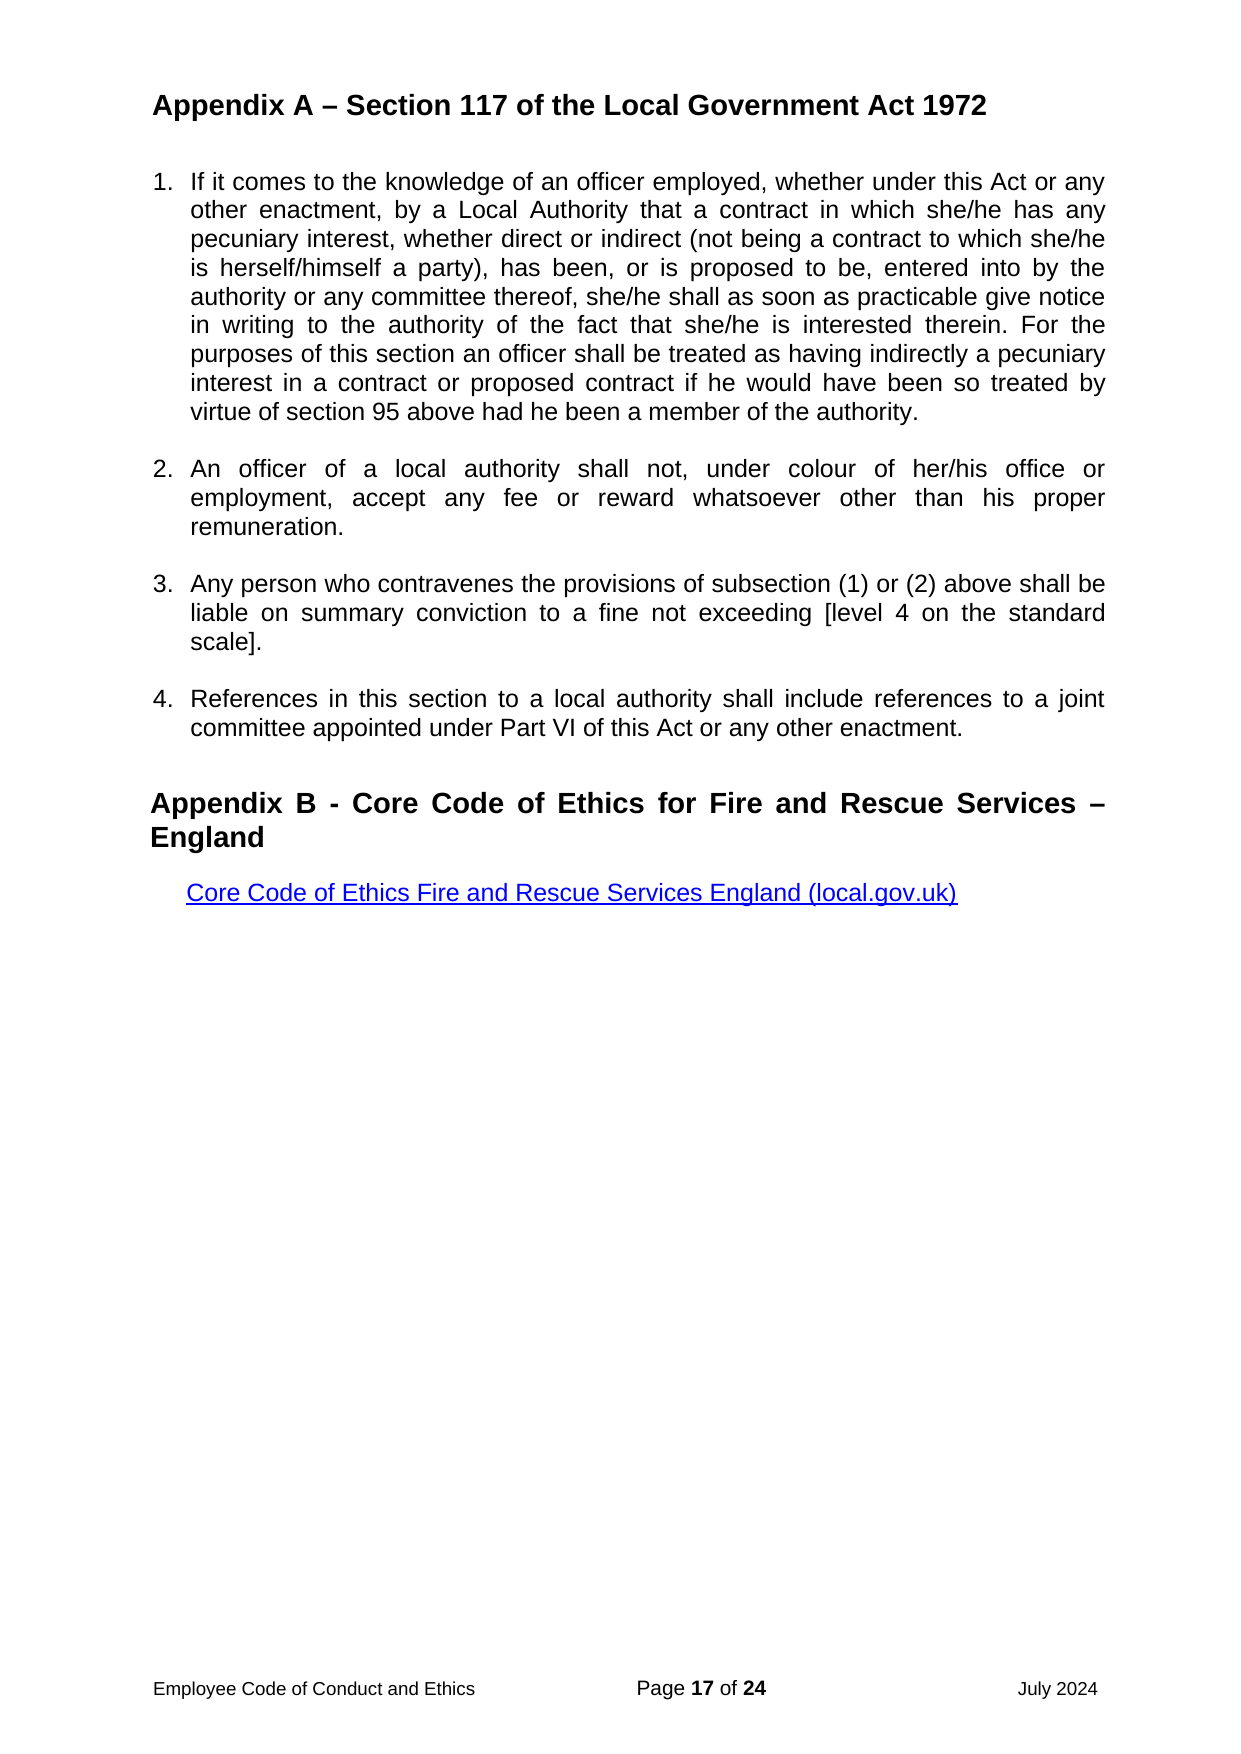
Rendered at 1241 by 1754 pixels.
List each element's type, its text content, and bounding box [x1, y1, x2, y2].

subtitle If it comes to the knowledge of an officer employed, whether under this Act or any other enactment, by a Local Authority that a contract in which she/he has any pecuniary interest, whether direct or indirect (not being a contract to which she/he is herself/himself a party), has been, or is proposed to be, entered into by the authority or any committee thereof, she/he shall as soon as practicable give notice in writing to the authority of the fact that she/he is interested therein. For the purposes of this section an officer shall be treated as having indirectly a pecuniary interest in a contract or proposed contract if he would have been so treated by virtue of section 95 above had he been a member of the authority. [153, 167, 1107, 425]
subtitle Appendix A – Section 117 of the Local Government Act 1972 [152, 88, 1107, 122]
subtitle Core Code of Ethics Fire and Rescue Services England (local.gov.uk) [75, 878, 1107, 907]
text Appendix B - Core Code of Ethics for Fire and Rescue Services – England [150, 786, 1107, 853]
subtitle An officer of a local authority shall not, under colour of her/his office or employment, accept any fee or reward whatsoever other than his proper remuneration. [153, 454, 1107, 540]
subtitle Any person who contravenes the provisions of subsection (1) or (2) above shall be liable on summary conviction to a fine not exceeding [level 4 on the standard scale]. [153, 569, 1107, 655]
subtitle References in this section to a local authority shall include references to a joint committee appointed under Part VI of this Act or any other enactment. [153, 684, 1107, 742]
